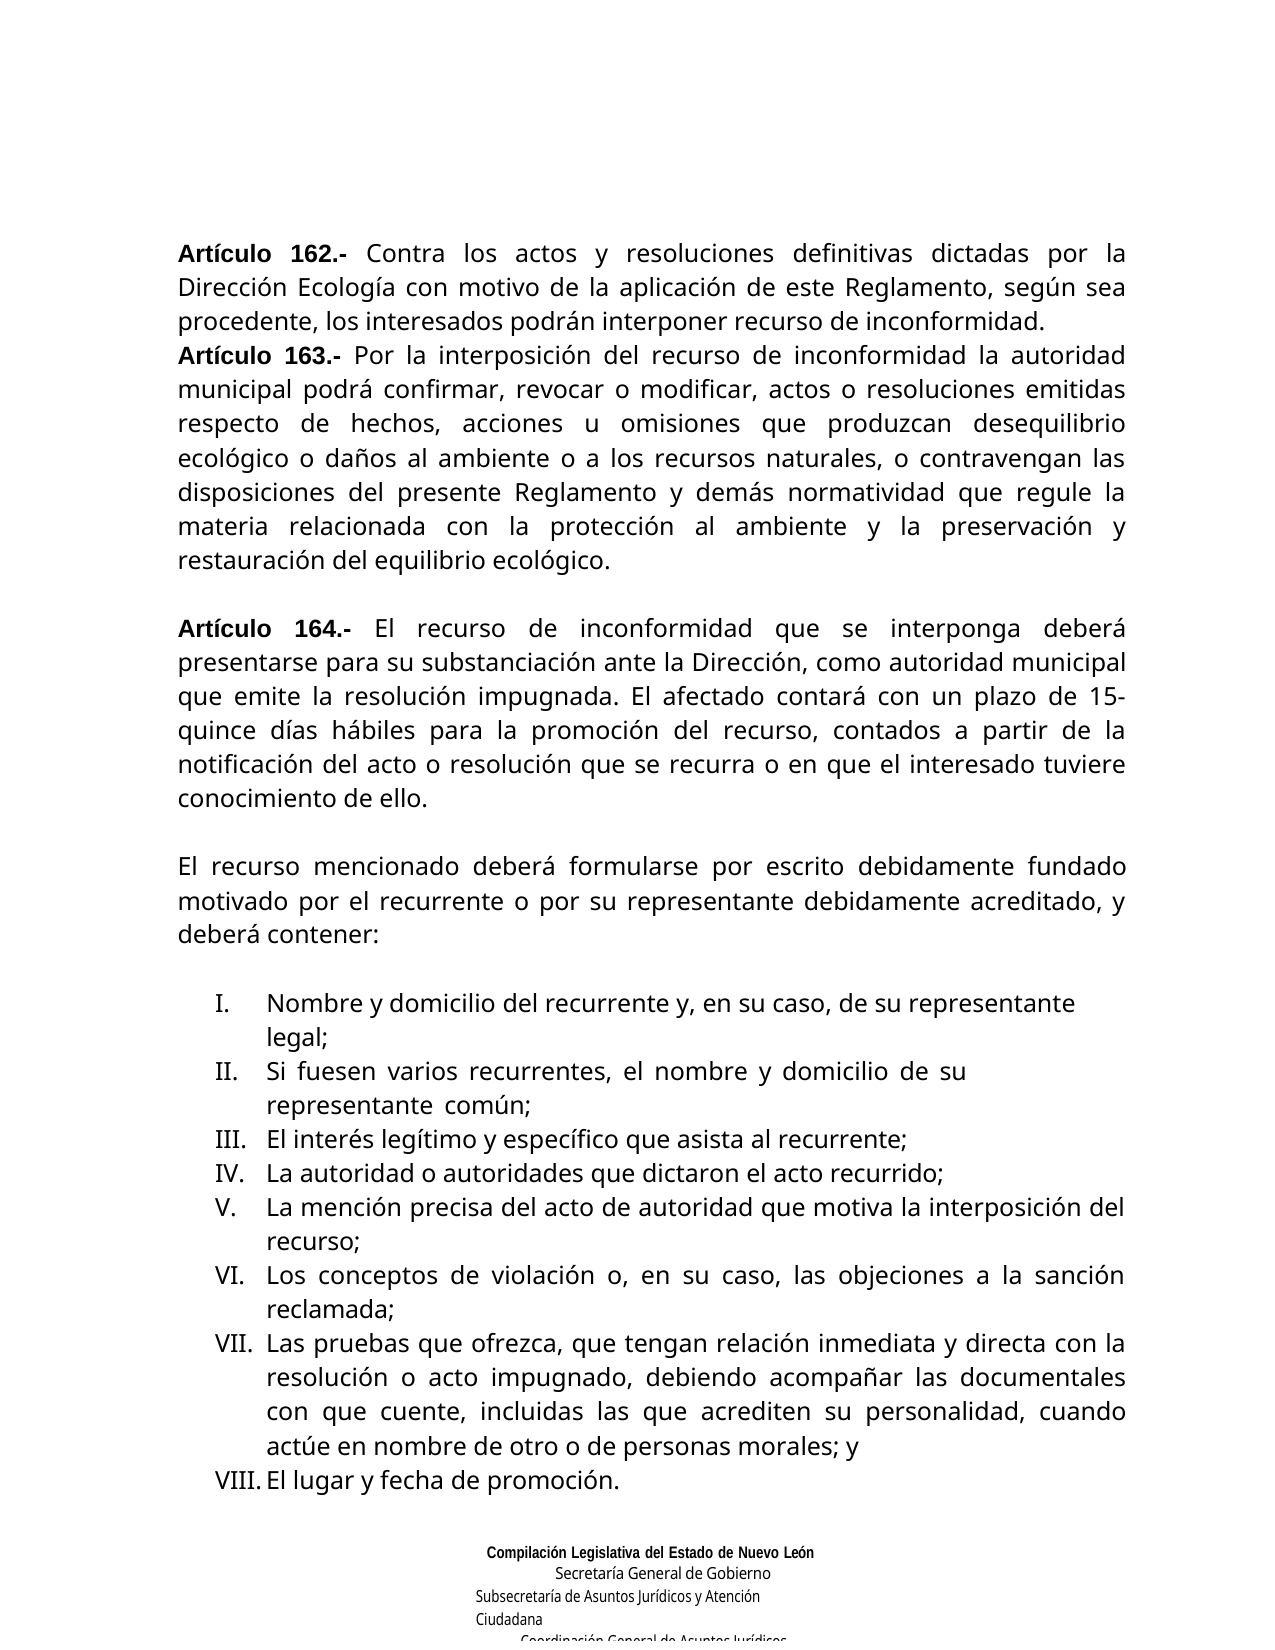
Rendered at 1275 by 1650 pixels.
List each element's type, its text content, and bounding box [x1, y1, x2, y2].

list El lugar y fecha de promoción. [215, 1462, 1139, 1496]
text Artículo 162.- Contra los actos y resoluciones definitivas dictadas por la Dirección Ecología con motivo de la aplicación de este Reglamento, según sea procedente, los interesados podrán interponer recurso de inconformidad. [177, 236, 1128, 338]
text El recurso mencionado deberá formularse por escrito debidamente fundado motivado por el recurrente o por su representante debidamente acreditado, y deberá contener: [177, 849, 1127, 951]
list La autoridad o autoridades que dictaron el acto recurrido; [215, 1156, 1139, 1190]
list Nombre y domicilio del recurrente y, en su caso, de su representante legal; [215, 985, 1139, 1053]
list La mención precisa del acto de autoridad que motiva la interposición del recurso; [215, 1190, 1127, 1258]
list Los conceptos de violación o, en su caso, las objeciones a la sanción reclamada; [215, 1258, 1127, 1326]
text Artículo 163.- Por la interposición del recurso de inconformidad la autoridad municipal podrá confirmar, revocar o modificar, actos o resoluciones emitidas respecto de hechos, acciones u omisiones que produzcan desequilibrio ecológico o daños al ambiente o a los recursos naturales, o contravengan las disposiciones del presente Reglamento y demás normatividad que regule la materia relacionada con la protección al ambiente y la preservación y restauración del equilibrio ecológico. [177, 338, 1127, 576]
list Las pruebas que ofrezca, que tengan relación inmediata y directa con la resolución o acto impugnado, debiendo acompañar las documentales con que cuente, incluidas las que acrediten su personalidad, cuando actúe en nombre de otro o de personas morales; y [215, 1326, 1127, 1462]
list El interés legítimo y específico que asista al recurrente; [215, 1122, 1139, 1156]
list Si fuesen varios recurrentes, el nombre y domicilio de su representante común; [215, 1053, 1127, 1122]
text Artículo 164.- El recurso de inconformidad que se interponga deberá presentarse para su substanciación ante la Dirección, como autoridad municipal que emite la resolución impugnada. El afectado contará con un plazo de 15- quince días hábiles para la promoción del recurso, contados a partir de la notificación del acto o resolución que se recurra o en que el interesado tuviere conocimiento de ello. [177, 611, 1128, 815]
